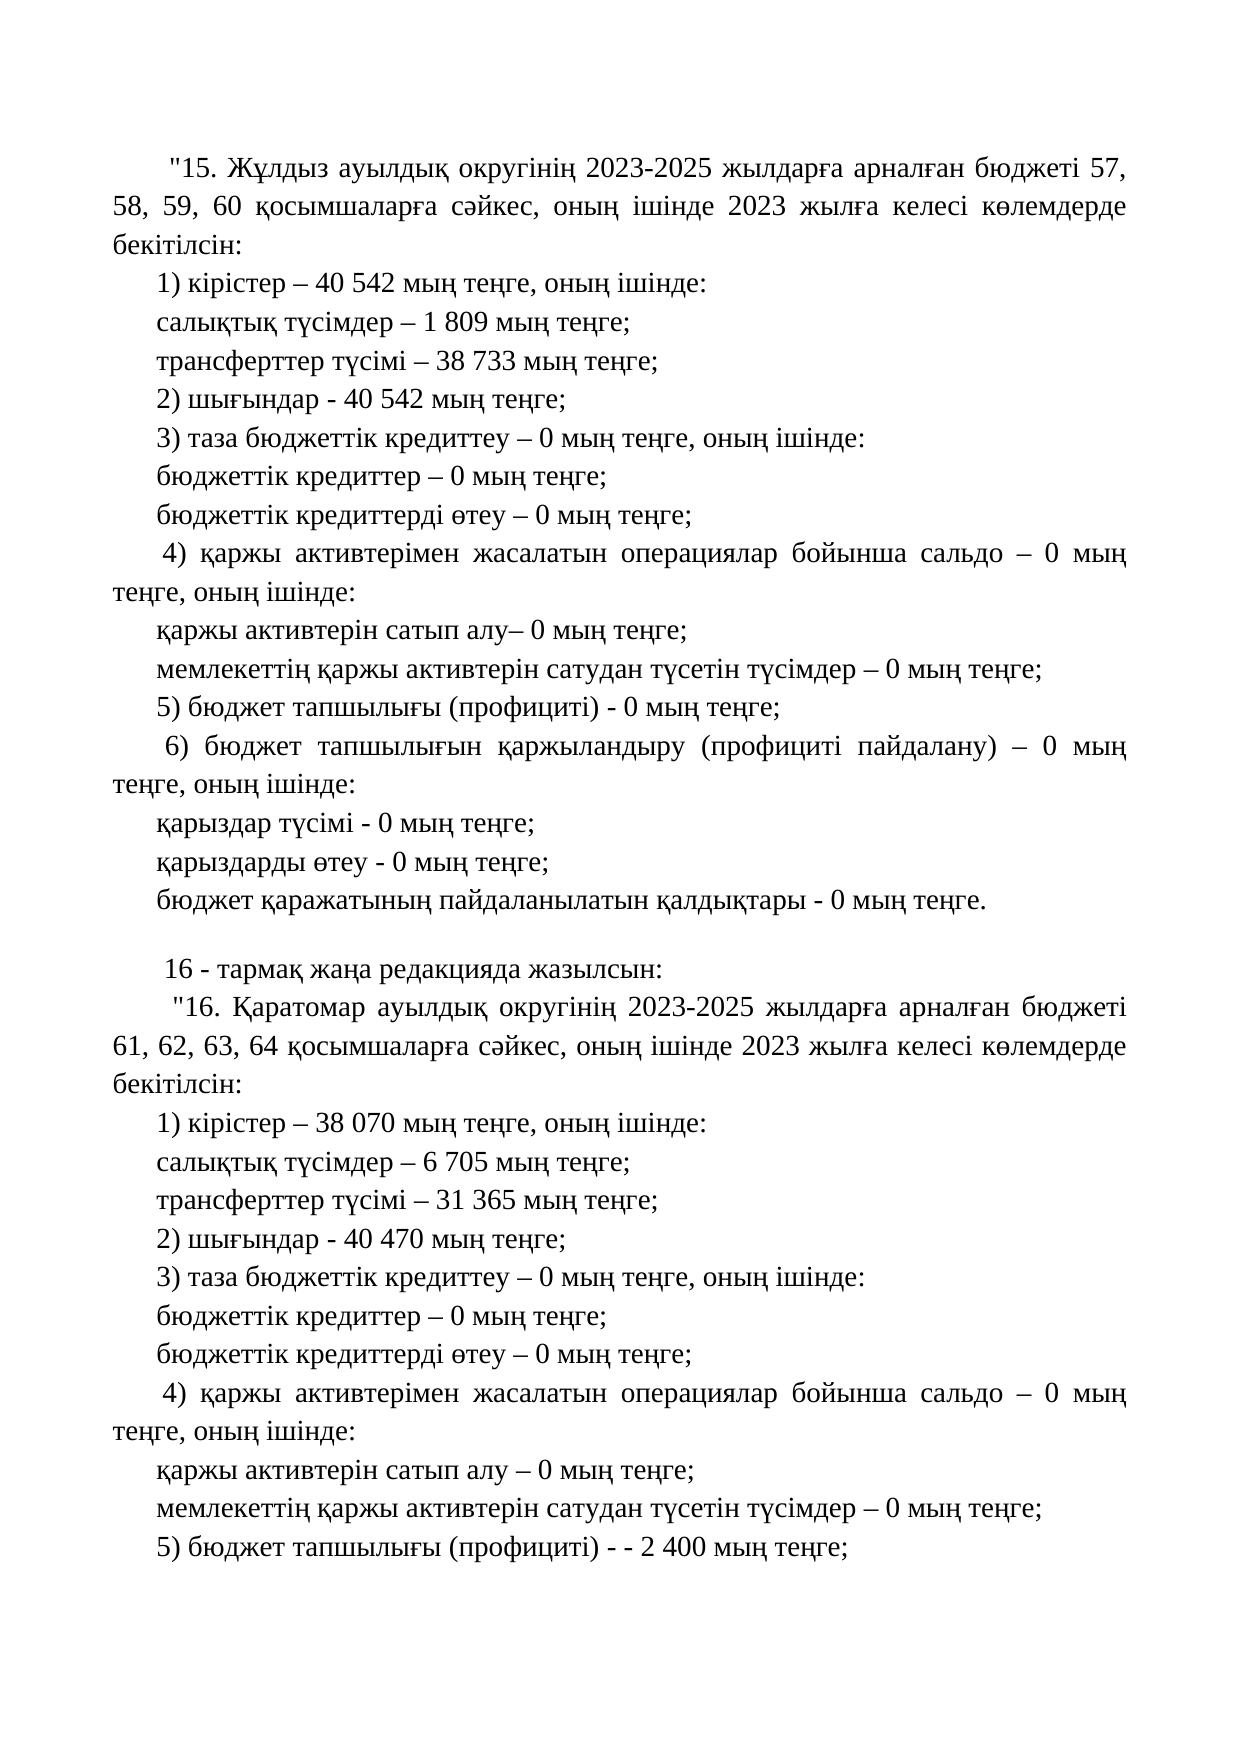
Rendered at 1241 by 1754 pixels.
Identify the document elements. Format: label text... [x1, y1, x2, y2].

text 16 - тармақ жаңа редакцияда жазылсын: [112, 951, 1128, 984]
text бюджет қаражатының пайдаланылатын қалдықтары - 0 мың теңге. [112, 882, 1128, 916]
text бюджеттік кредиттерді өтеу – 0 мың теңге; [112, 1336, 1128, 1370]
text бюджеттік кредиттер – 0 мың теңге; [112, 458, 1128, 492]
text 2) шығындар - 40 542 мың теңге; [112, 381, 1128, 415]
text трансферттер түсімі – 38 733 мың теңге; [112, 343, 1128, 376]
text 1) кірістер – 38 070 мың теңге, оның ішінде: [112, 1105, 1128, 1139]
text 1) кірістер – 40 542 мың теңге, оның ішінде: [112, 266, 1128, 299]
text қарыздарды өтеу - 0 мың теңге; [112, 844, 1128, 877]
text 4) қаржы активтерiмен жасалатын операциялар бойынша сальдо – 0 мың теңге, оның iшiнде: [112, 535, 1128, 607]
text қаржы активтерін сатып алу – 0 мың теңге; [112, 1452, 1128, 1486]
text 3) таза бюджеттік кредиттеу – 0 мың теңге, оның ішінде: [112, 420, 1128, 453]
text мемлекеттің қаржы активтерін сатудан түсетін түсімдер – 0 мың теңге; [112, 651, 1128, 684]
text трансферттер түсімі – 31 365 мың теңге; [112, 1182, 1128, 1216]
text мемлекеттің қаржы активтерін сатудан түсетін түсімдер – 0 мың теңге; [112, 1491, 1128, 1524]
text 4) қаржы активтерiмен жасалатын операциялар бойынша сальдо – 0 мың теңге, оның iшiнде: [112, 1375, 1128, 1447]
text 3) таза бюджеттік кредиттеу – 0 мың теңге, оның ішінде: [112, 1259, 1128, 1293]
text 5) бюджет тапшылығы (профициті) - 0 мың теңге; [112, 689, 1128, 723]
text 6) бюджет тапшылығын қаржыландыру (профициті пайдалану) – 0 мың теңге, оның ішінде: [112, 728, 1128, 800]
text бюджеттік кредиттерді өтеу – 0 мың теңге; [112, 497, 1128, 530]
text салықтық түсімдер – 6 705 мың теңге; [112, 1144, 1128, 1177]
text "16. Қаратомар ауылдық округінің 2023-2025 жылдарға арналған бюджеті 61, 62, 63, 64 қосымшаларға сәйкес, оның ішінде 2023 жылға келесі көлемдерде бекітілсін: [112, 989, 1128, 1100]
text бюджеттік кредиттер – 0 мың теңге; [112, 1298, 1128, 1331]
text "15. Жұлдыз ауылдық округінің 2023-2025 жылдарға арналған бюджеті 57, 58, 59, 60 қосымшаларға сәйкес, оның ішінде 2023 жылға келесі көлемдерде бекітілсін: [112, 150, 1128, 261]
text салықтық түсімдер – 1 809 мың теңге; [112, 304, 1128, 338]
text қаржы активтерін сатып алу– 0 мың теңге; [112, 612, 1128, 646]
text қарыздар түсімі - 0 мың теңге; [112, 805, 1128, 839]
text 2) шығындар - 40 470 мың теңге; [112, 1221, 1128, 1254]
text 5) бюджет тапшылығы (профициті) - - 2 400 мың теңге; [112, 1529, 1128, 1563]
